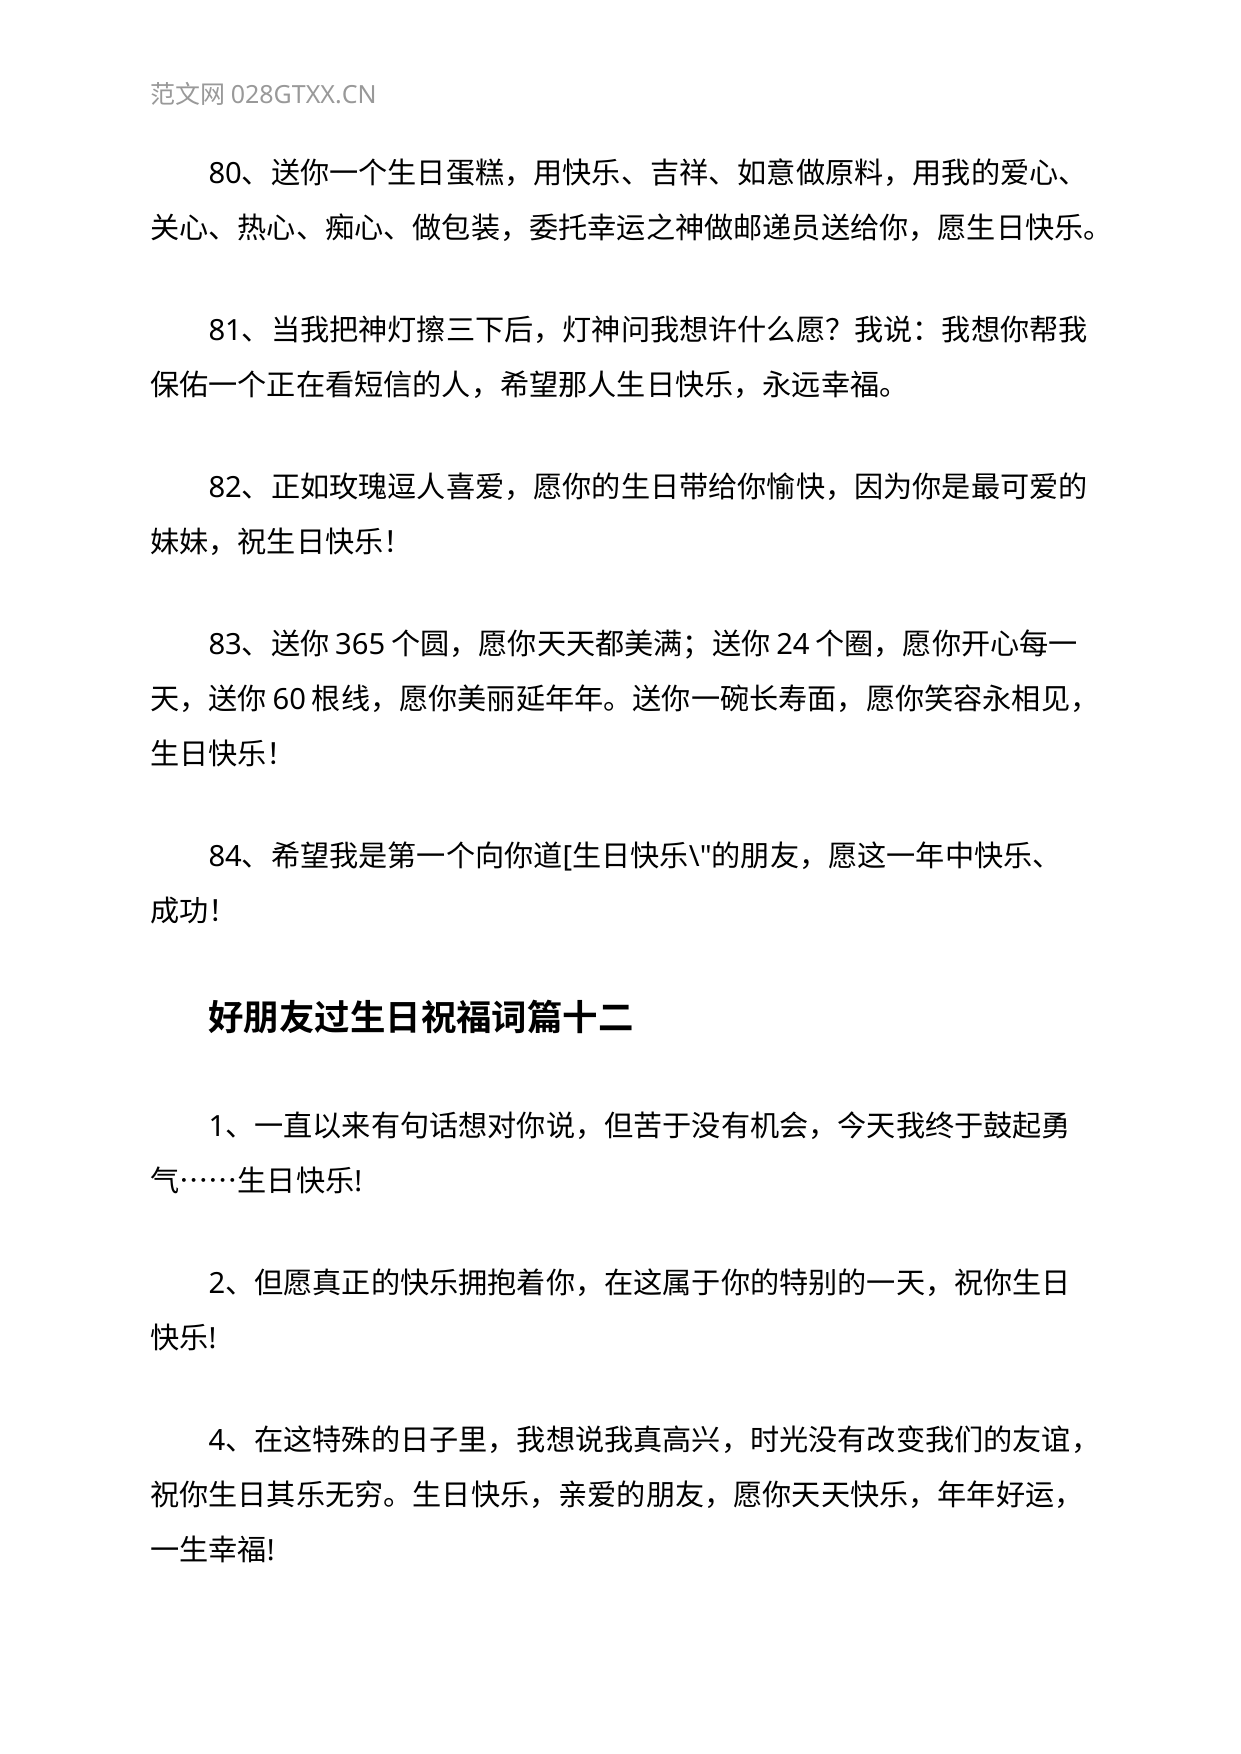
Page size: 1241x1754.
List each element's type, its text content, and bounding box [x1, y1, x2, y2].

text 4、在这特殊的日子里，我想说我真高兴，时光没有改变我们的友谊，祝你生日其乐无穷。生日快乐，亲爱的朋友，愿你天天快乐，年年好运，一生幸福! [150, 1416, 1090, 1568]
text 83、送你365个圆，愿你天天都美满；送你24个圈，愿你开心每一天，送你60根线，愿你美丽延年年。送你一碗长寿面，愿你笑容永相见，生日快乐！ [150, 620, 1090, 773]
text 81、当我把神灯擦三下后，灯神问我想许什么愿？我说：我想你帮我保佑一个正在看短信的人，希望那人生日快乐，永远幸福。 [150, 307, 1090, 404]
text 84、希望我是第一个向你道[生日快乐\"的朋友，愿这一年中快乐、成功！ [150, 832, 1090, 929]
text 2、但愿真正的快乐拥抱着你，在这属于你的特别的一天，祝你生日快乐! [150, 1259, 1090, 1357]
text 好朋友过生日祝福词篇十二 [150, 989, 1090, 1040]
text 82、正如玫瑰逗人喜爱，愿你的生日带给你愉快，因为你是最可爱的妹妹，祝生日快乐！ [150, 463, 1090, 561]
text 80、送你一个生日蛋糕，用快乐、吉祥、如意做原料，用我的爱心、关心、热心、痴心、做包装，委托幸运之神做邮递员送给你，愿生日快乐。 [150, 150, 1090, 247]
text 1、一直以来有句话想对你说，但苦于没有机会，今天我终于鼓起勇气……生日快乐! [150, 1102, 1090, 1200]
